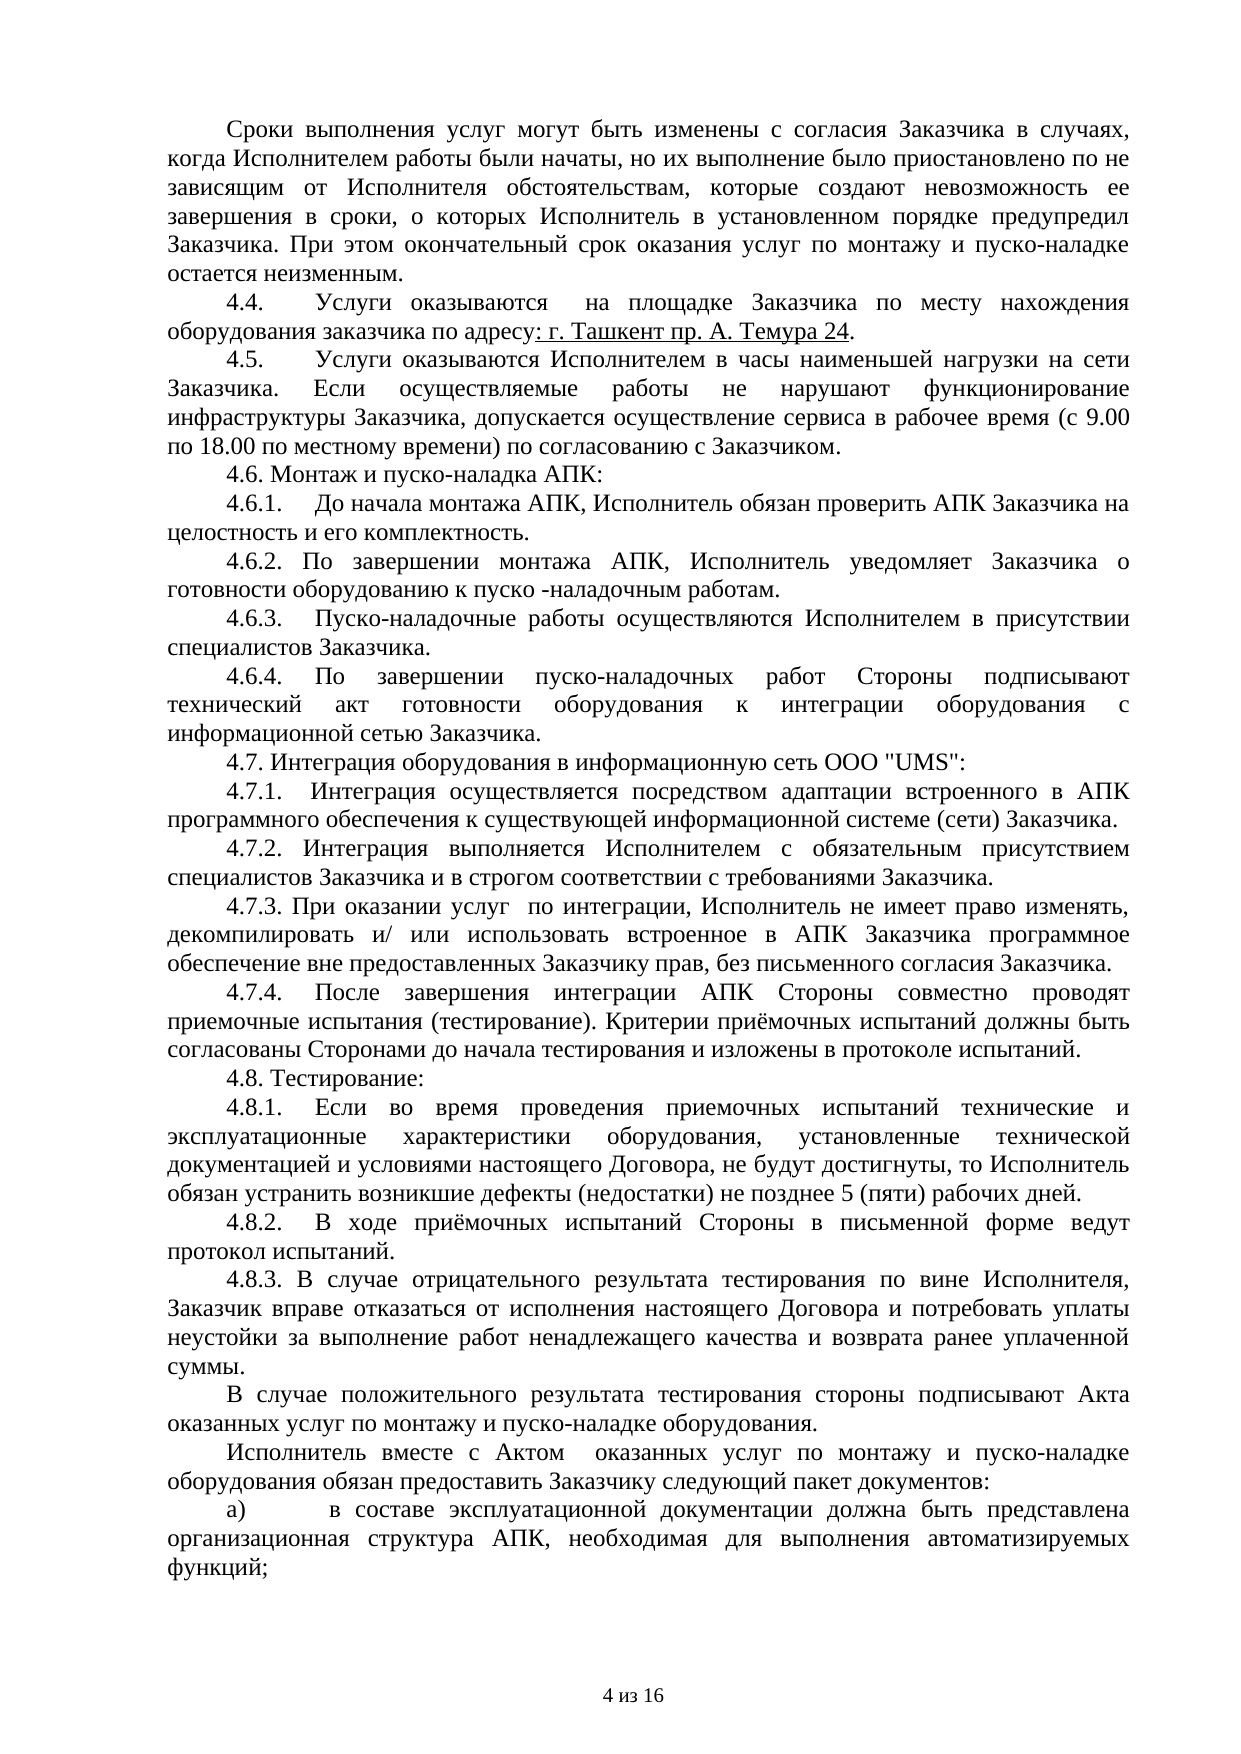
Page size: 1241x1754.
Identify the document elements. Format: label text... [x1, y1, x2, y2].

text 4.8.3. В случае отрицательного результата тестирования по вине Исполнителя, Заказчик вправе отказаться от исполнения настоящего Договора и потребовать уплаты неустойки за выполнение работ ненадлежащего качества и возврата ранее уплаченной суммы. [167, 1264, 1131, 1379]
text 4.6.4. По завершении пуско-наладочных работ Стороны подписывают технический акт готовности оборудования к интеграции оборудования с информационной сетью Заказчика. [167, 661, 1131, 747]
text 4.6.2. По завершении монтажа АПК, Исполнитель уведомляет Заказчика о готовности оборудованию к пуско -наладочным работам. [167, 546, 1131, 603]
text 4.6. Монтаж и пуско-наладка АПК: [167, 459, 1131, 488]
text 4.7.4. После завершения интеграции АПК Стороны совместно проводят приемочные испытания (тестирование). Критерии приёмочных испытаний должны быть согласованы Сторонами до начала тестирования и изложены в протоколе испытаний. [167, 977, 1131, 1063]
text 4.8. Тестирование: [167, 1063, 1131, 1092]
text 4.7.1. Интеграция осуществляется посредством адаптации встроенного в АПК программного обеспечения к существующей информационной системе (сети) Заказчика. [167, 776, 1131, 833]
text Сроки выполнения услуг могут быть изменены с согласия Заказчика в случаях, когда Исполнителем работы были начаты, но их выполнение было приостановлено по не зависящим от Исполнителя обстоятельствам, которые создают невозможность ее завершения в сроки, о которых Исполнитель в установленном порядке предупредил Заказчика. При этом окончательный срок оказания услуг по монтажу и пуско-наладке остается неизменным. [167, 114, 1131, 287]
text 4.4. Услуги оказываются на площадке Заказчика по месту нахождения оборудования заказчика по адресу: г. Ташкент пр. А. Темура 24. [167, 287, 1131, 344]
list в составе эксплуатационной документации должна быть представлена организационная структура АПК, необходимая для выполнения автоматизируемых функций; [167, 1494, 1131, 1581]
text 4.5. Услуги оказываются Исполнителем в часы наименьшей нагрузки на сети Заказчика. Если осуществляемые работы не нарушают функционирование инфраструктуры Заказчика, допускается осуществление сервиса в рабочее время (c 9.00 по 18.00 по местному времени) по согласованию с Заказчиком. [167, 344, 1131, 459]
text 4.6.1. До начала монтажа АПК, Исполнитель обязан проверить АПК Заказчика на целостность и его комплектность. [167, 488, 1131, 546]
text 4.7.2. Интеграция выполняется Исполнителем с обязательным присутствием специалистов Заказчика и в строгом соответствии с требованиями Заказчика. [167, 833, 1131, 891]
text В случае положительного результата тестирования стороны подписывают Акта оказанных услуг по монтажу и пуско-наладке оборудования. [167, 1379, 1131, 1437]
text 4.7. Интеграция оборудования в информационную сеть ООО "UMS": [167, 747, 1131, 776]
text 4.8.2. В ходе приёмочных испытаний Стороны в письменной форме ведут протокол испытаний. [167, 1207, 1131, 1264]
text 4.6.3. Пуско-наладочные работы осуществляются Исполнителем в присутствии специалистов Заказчика. [167, 603, 1131, 661]
text 4.7.3. При оказании услуг по интеграции, Исполнитель не имеет право изменять, декомпилировать и/ или использовать встроенное в АПК Заказчика программное обеспечение вне предоставленных Заказчику прав, без письменного согласия Заказчика. [167, 891, 1131, 977]
text 4.8.1. Если во время проведения приемочных испытаний технические и эксплуатационные характеристики оборудования, установленные технической документацией и условиями настоящего Договора, не будут достигнуты, то Исполнитель обязан устранить возникшие дефекты (недостатки) не позднее 5 (пяти) рабочих дней. [167, 1092, 1131, 1207]
text Исполнитель вместе с Актом оказанных услуг по монтажу и пуско-наладке оборудования обязан предоставить Заказчику следующий пакет документов: [167, 1437, 1131, 1494]
